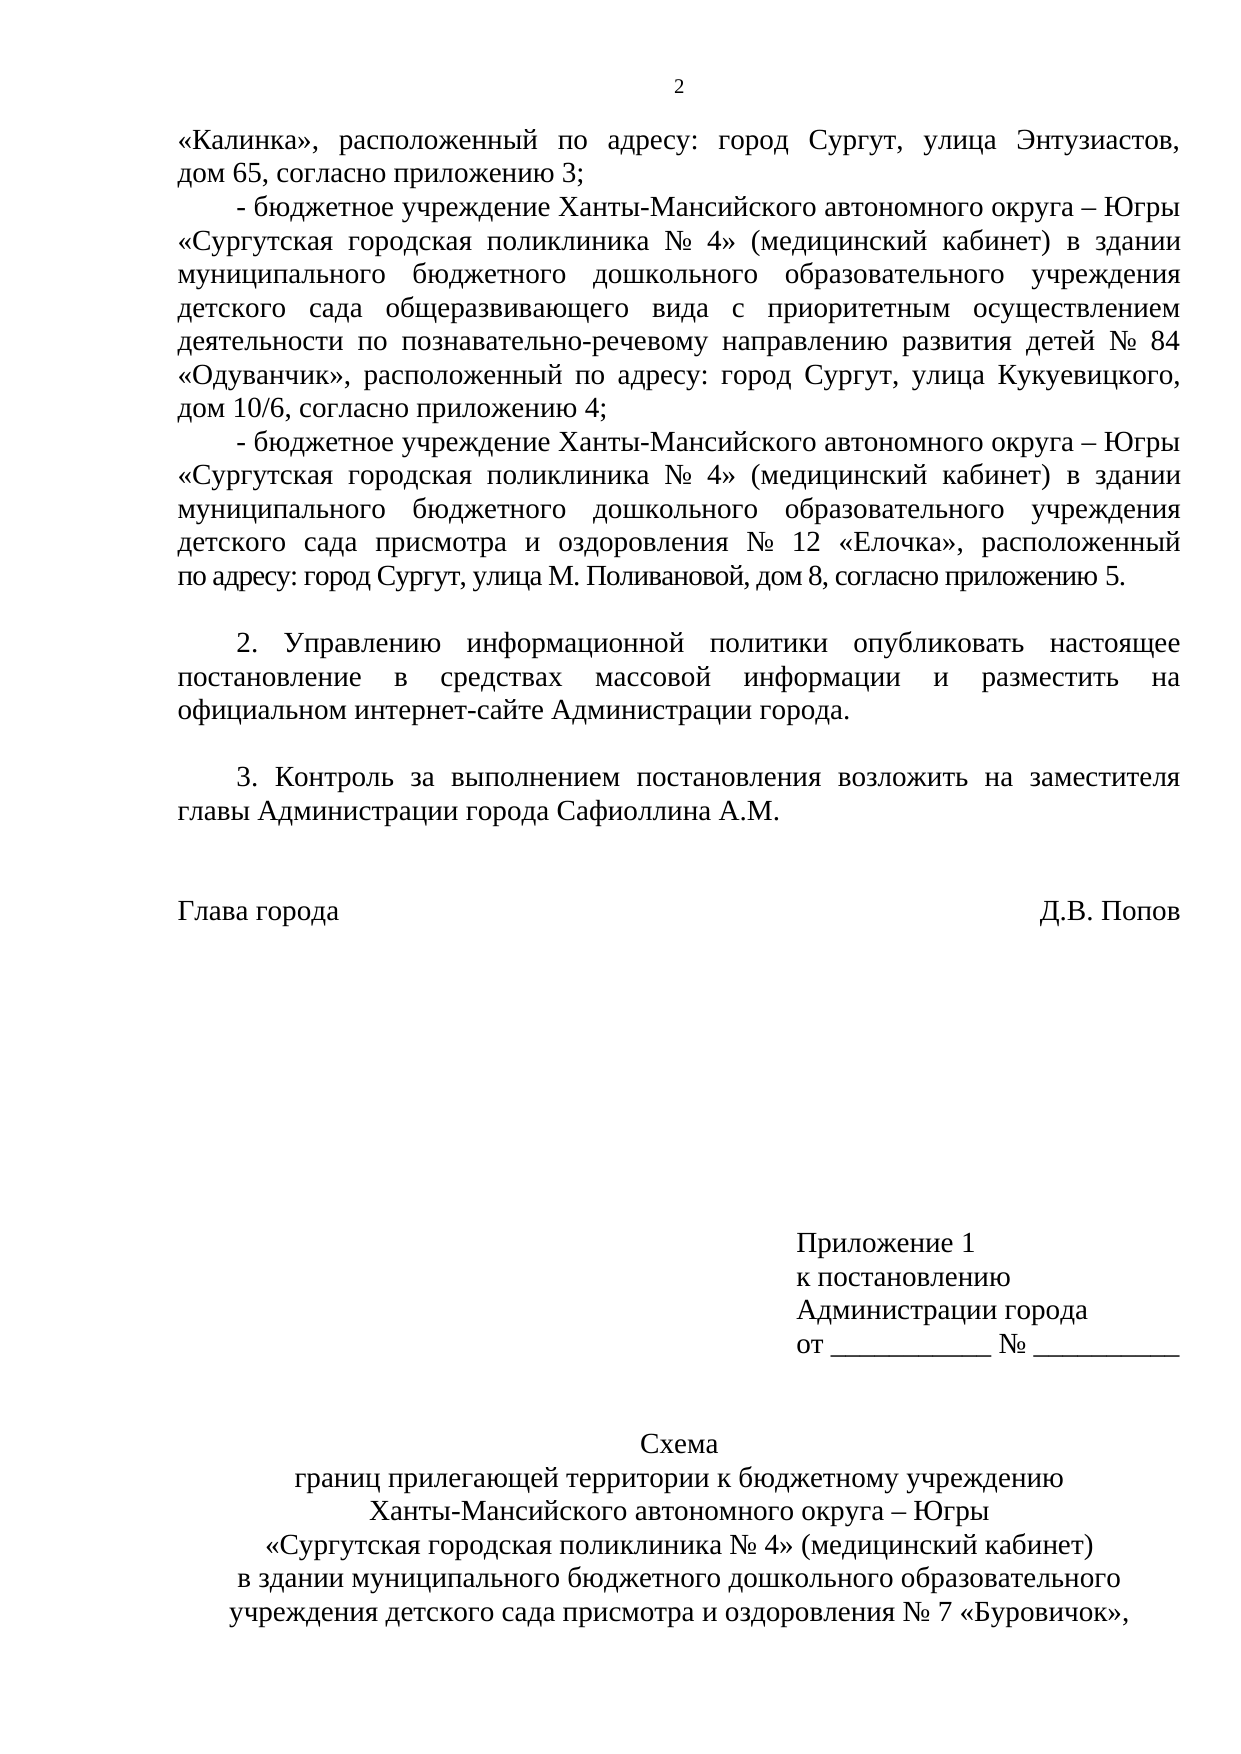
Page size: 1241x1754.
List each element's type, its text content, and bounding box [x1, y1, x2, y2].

text 3. Контроль за выполнением постановления возложить на заместителя главы Администрации города Сафиоллина А.М. [177, 759, 1181, 826]
text от ___________ № __________ [796, 1326, 1181, 1359]
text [177, 122, 1181, 189]
text к постановлению [796, 1259, 1181, 1292]
text Схема [177, 1426, 1181, 1460]
text учреждения детского сада присмотра и оздоровления № 7 «Буровичок», [177, 1594, 1181, 1628]
text Ханты-Мансийского автономного округа – Югры [177, 1493, 1181, 1527]
text Администрации города [796, 1292, 1181, 1326]
text границ прилегающей территории к бюджетному учреждению [177, 1460, 1181, 1493]
text Приложение 1 [796, 1225, 1181, 1259]
text «Сургутская городская поликлиника № 4» (медицинский кабинет) [177, 1527, 1181, 1561]
text Глава города Д.В. Попов [177, 893, 1181, 927]
text - бюджетное учреждение Ханты-Мансийского автономного округа – Югры «Сургутская городская поликлиника № 4» (медицинский кабинет) в здании муниципального бюджетного дошкольного образовательного учреждения детского сада присмотра и оздоровления № 12 «Елочка», расположенный по адресу: город Сургут, улица М. Поливановой, дом 8, согласно приложению 5. [177, 424, 1181, 592]
text 2. Управлению информационной политики опубликовать настоящее постановление в средствах массовой информации и разместить на официальном интернет-сайте Администрации города. [177, 625, 1181, 726]
text - бюджетное учреждение Ханты-Мансийского автономного округа – Югры «Сургутская городская поликлиника № 4» (медицинский кабинет) в здании муниципального бюджетного дошкольного образовательного учреждения детского сада общеразвивающего вида с приоритетным осуществлением деятельности по познавательно-речевому направлению развития детей № 84 «Одуванчик», расположенный по адресу: город Сургут, улица Кукуевицкого, дом 10/6, согласно приложению 4; [177, 189, 1181, 424]
text в здании муниципального бюджетного дошкольного образовательного [177, 1561, 1181, 1594]
